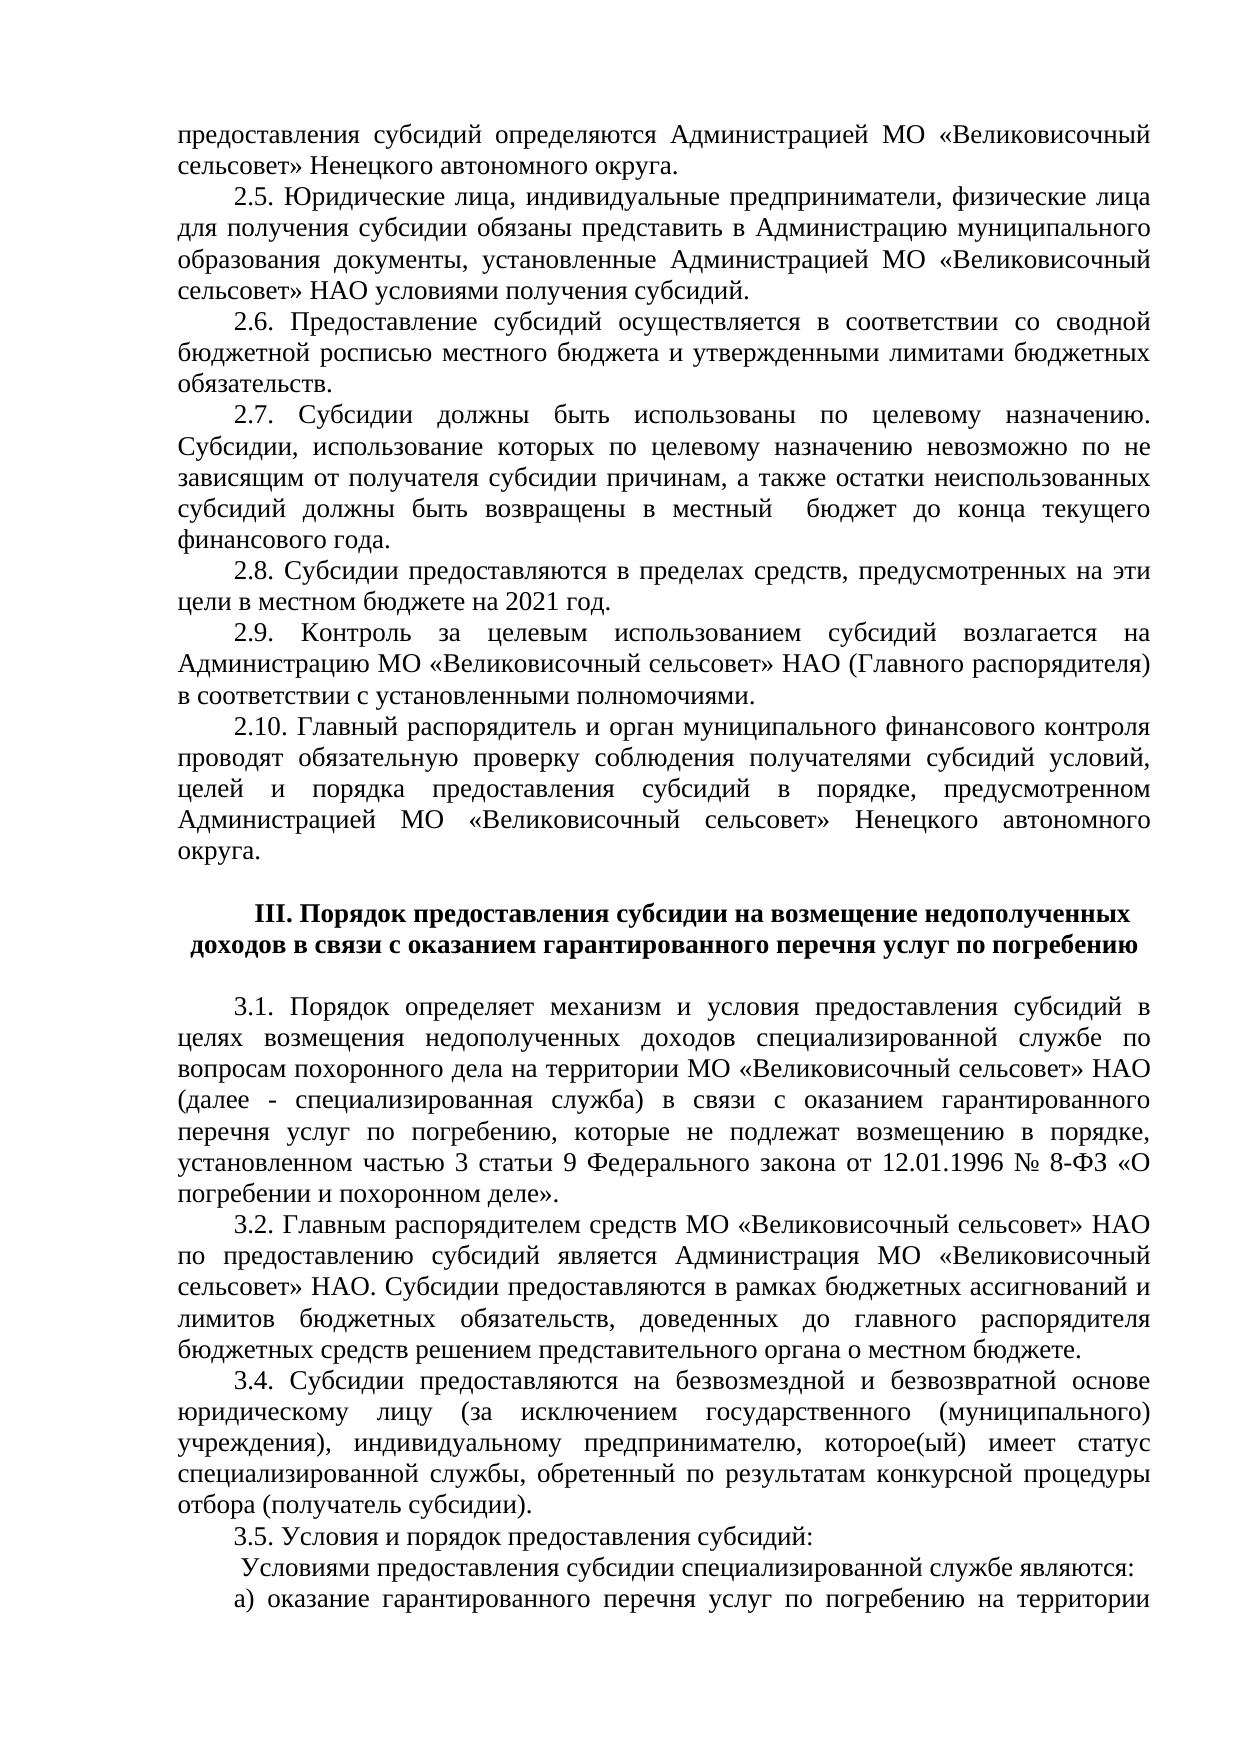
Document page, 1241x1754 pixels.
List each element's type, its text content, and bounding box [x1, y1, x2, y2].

text 2.8. Субсидии предоставляются в пределах средств, предусмотренных на эти цели в местном бюджете на 2021 год. [177, 554, 1152, 616]
text 3.2. Главным распорядителем средств МО «Великовисочный сельсовет» НАО по предоставлению субсидий является Администрация МО «Великовисочный сельсовет» НАО. Субсидии предоставляются в рамках бюджетных ассигнований и лимитов бюджетных обязательств, доведенных до главного распорядителя бюджетных средств решением представительного органа о местном бюджете. [177, 1208, 1152, 1364]
text Условиями предоставления субсидии специализированной службе являются: [177, 1551, 1152, 1582]
text 2.6. Предоставление субсидий осуществляется в соответствии со сводной бюджетной росписью местного бюджета и утвержденными лимитами бюджетных обязательств. [177, 305, 1152, 398]
text 2.7. Субсидии должны быть использованы по целевому назначению. Субсидии, использование которых по целевому назначению невозможно по не зависящим от получателя субсидии причинам, а также остатки неиспользованных субсидий должны быть возвращены в местный бюджет до конца текущего финансового года. [177, 398, 1152, 554]
text 2.10. Главный распорядитель и орган муниципального финансового контроля проводят обязательную проверку соблюдения получателями субсидий условий, целей и порядка предоставления субсидий в порядке, предусмотренном Администрацией МО «Великовисочный сельсовет» Ненецкого автономного округа. [177, 710, 1152, 866]
text 2.5. Юридические лица, индивидуальные предприниматели, физические лица для получения субсидии обязаны представить в Администрацию муниципального образования документы, установленные Администрацией МО «Великовисочный сельсовет» НАО условиями получения субсидий. [177, 180, 1152, 305]
text 3.5. Условия и порядок предоставления субсидий: [177, 1520, 1152, 1551]
text III. Порядок предоставления субсидии на возмещение недополученных доходов в связи с оказанием гарантированного перечня услуг по погребению [177, 897, 1152, 959]
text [177, 1582, 1152, 1613]
text 3.4. Субсидии предоставляются на безвозмездной и безвозвратной основе юридическому лицу (за исключением государственного (муниципального) учреждения), индивидуальному предпринимателю, которое(ый) имеет статус специализированной службы, обретенный по результатам конкурсной процедуры отбора (получатель субсидии). [177, 1364, 1152, 1520]
text 2.9. Контроль за целевым использованием субсидий возлагается на Администрацию МО «Великовисочный сельсовет» НАО (Главного распорядителя) в соответствии с установленными полномочиями. [177, 616, 1152, 710]
text 3.1. Порядок определяет механизм и условия предоставления субсидий в целях возмещения недополученных доходов специализированной службе по вопросам похоронного дела на территории МО «Великовисочный сельсовет» НАО (далее - специализированная служба) в связи с оказанием гарантированного перечня услуг по погребению, которые не подлежат возмещению в порядке, установленном частью 3 статьи 9 Федерального закона от 12.01.1996 № 8-ФЗ «О погребении и похоронном деле». [177, 990, 1152, 1208]
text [177, 118, 1152, 180]
